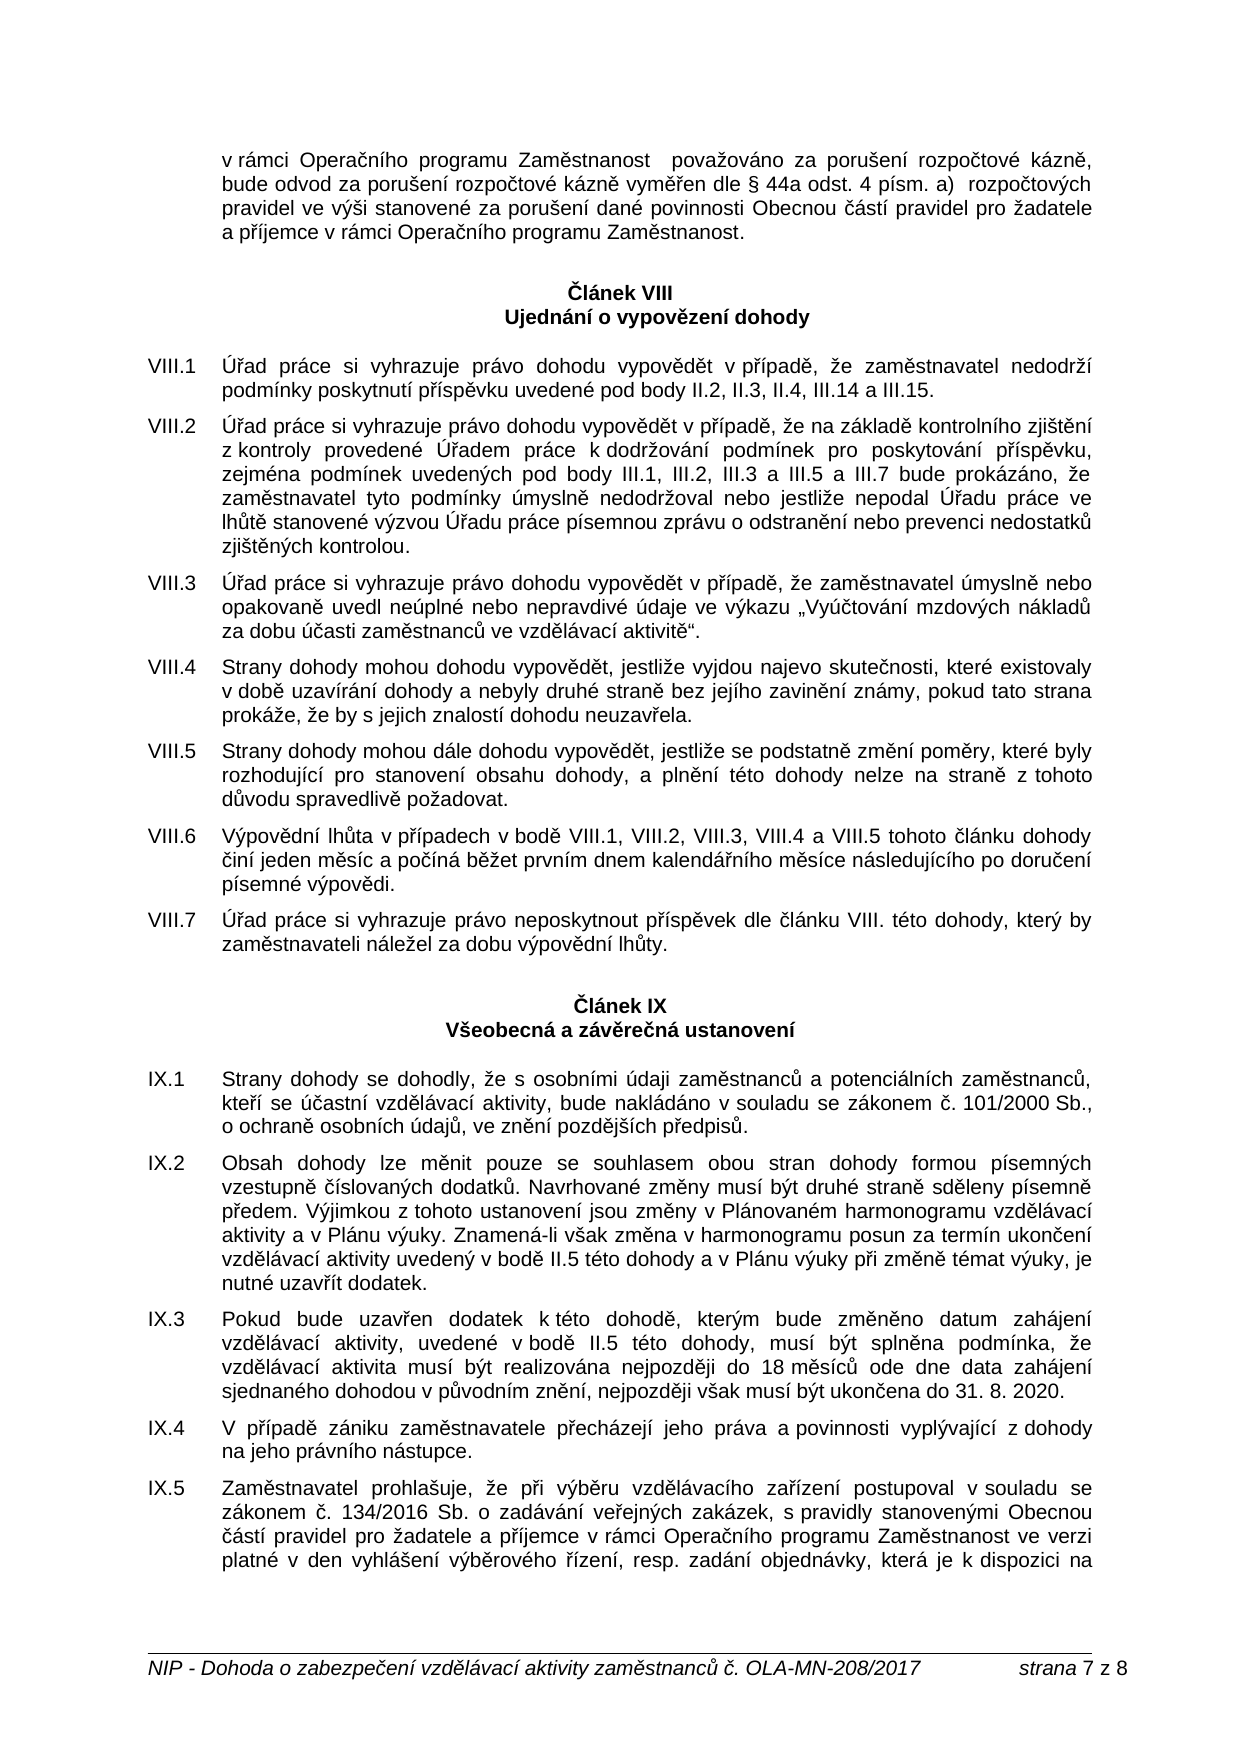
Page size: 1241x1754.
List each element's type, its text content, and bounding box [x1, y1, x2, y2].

list Úřad práce si vyhrazuje právo dohodu vypovědět v případě, že zaměstnavatel úmyslně nebo opakovaně uvedl neúplné nebo nepravdivé údaje ve výkazu „Vyúčtování mzdových nákladů za dobu účasti zaměstnanců ve vzdělávací aktivitě“. [148, 571, 1092, 642]
list Strany dohody se dohodly, že s osobními údaji zaměstnanců a potenciálních zaměstnanců, kteří se účastní vzdělávací aktivity, bude nakládáno v souladu se zákonem č. 101/2000 Sb., o ochraně osobních údajů, ve znění pozdějších předpisů. [148, 1066, 1092, 1138]
list Výpovědní lhůta v případech v bodě VIII.1, VIII.2, VIII.3, VIII.4 a VIII.5 tohoto článku dohody činí jeden měsíc a počíná běžet prvním dnem kalendářního měsíce následujícího po doručení písemné výpovědi. [148, 824, 1092, 896]
text Článek IX [148, 993, 1092, 1017]
text Článek VIII [148, 281, 1092, 305]
list Obsah dohody lze měnit pouze se souhlasem obou stran dohody formou písemných vzestupně číslovaných dodatků. Navrhované změny musí být druhé straně sděleny písemně předem. Výjimkou z tohoto ustanovení jsou změny v Plánovaném harmonogramu vzdělávací aktivity a v Plánu výuky. Znamená-li však změna v harmonogramu posun za termín ukončení vzdělávací aktivity uvedený v bodě II.5 této dohody a v Plánu výuky při změně témat výuky, je nutné uzavřít dodatek. [148, 1151, 1092, 1294]
list Úřad práce si vyhrazuje právo neposkytnout příspěvek dle článku VIII. této dohody, který by zaměstnavateli náležel za dobu výpovědní lhůty. [148, 908, 1092, 956]
list Úřad práce si vyhrazuje právo dohodu vypovědět v případě, že zaměstnavatel nedodrží podmínky poskytnutí příspěvku uvedené pod body II.2, II.3, II.4, III.14 a III.15. [148, 354, 1092, 402]
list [148, 148, 1092, 243]
list Strany dohody mohou dohodu vypovědět, jestliže vyjdou najevo skutečnosti, které existovaly v době uzavírání dohody a nebyly druhé straně bez jejího zavinění známy, pokud tato strana prokáže, že by s jejich znalostí dohodu neuzavřela. [148, 655, 1092, 727]
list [148, 1476, 1092, 1572]
text Ujednání o vypovězení dohody [222, 305, 1092, 329]
list V případě zániku zaměstnavatele přecházejí jeho práva a povinnosti vyplývající z dohody na jeho právního nástupce. [148, 1415, 1092, 1463]
list Pokud bude uzavřen dodatek k této dohodě, kterým bude změněno datum zahájení vzdělávací aktivity, uvedené v bodě II.5 této dohody, musí být splněna podmínka, že vzdělávací aktivita musí být realizována nejpozději do 18 měsíců ode dne data zahájení sjednaného dohodou v původním znění, nejpozději však musí být ukončena do 31. 8. 2020. [148, 1307, 1092, 1403]
list Strany dohody mohou dále dohodu vypovědět, jestliže se podstatně změní poměry, které byly rozhodující pro stanovení obsahu dohody, a plnění této dohody nelze na straně z tohoto důvodu spravedlivě požadovat. [148, 739, 1092, 811]
text Všeobecná a závěrečná ustanovení [148, 1017, 1092, 1041]
list Úřad práce si vyhrazuje právo dohodu vypovědět v případě, že na základě kontrolního zjištění z kontroly provedené Úřadem práce k dodržování podmínek pro poskytování příspěvku, zejména podmínek uvedených pod body III.1, III.2, III.3 a III.5 a III.7 bude prokázáno, že zaměstnavatel tyto podmínky úmyslně nedodržoval nebo jestliže nepodal Úřadu práce ve lhůtě stanovené výzvou Úřadu práce písemnou zprávu o odstranění nebo prevenci nedostatků zjištěných kontrolou. [148, 414, 1092, 558]
